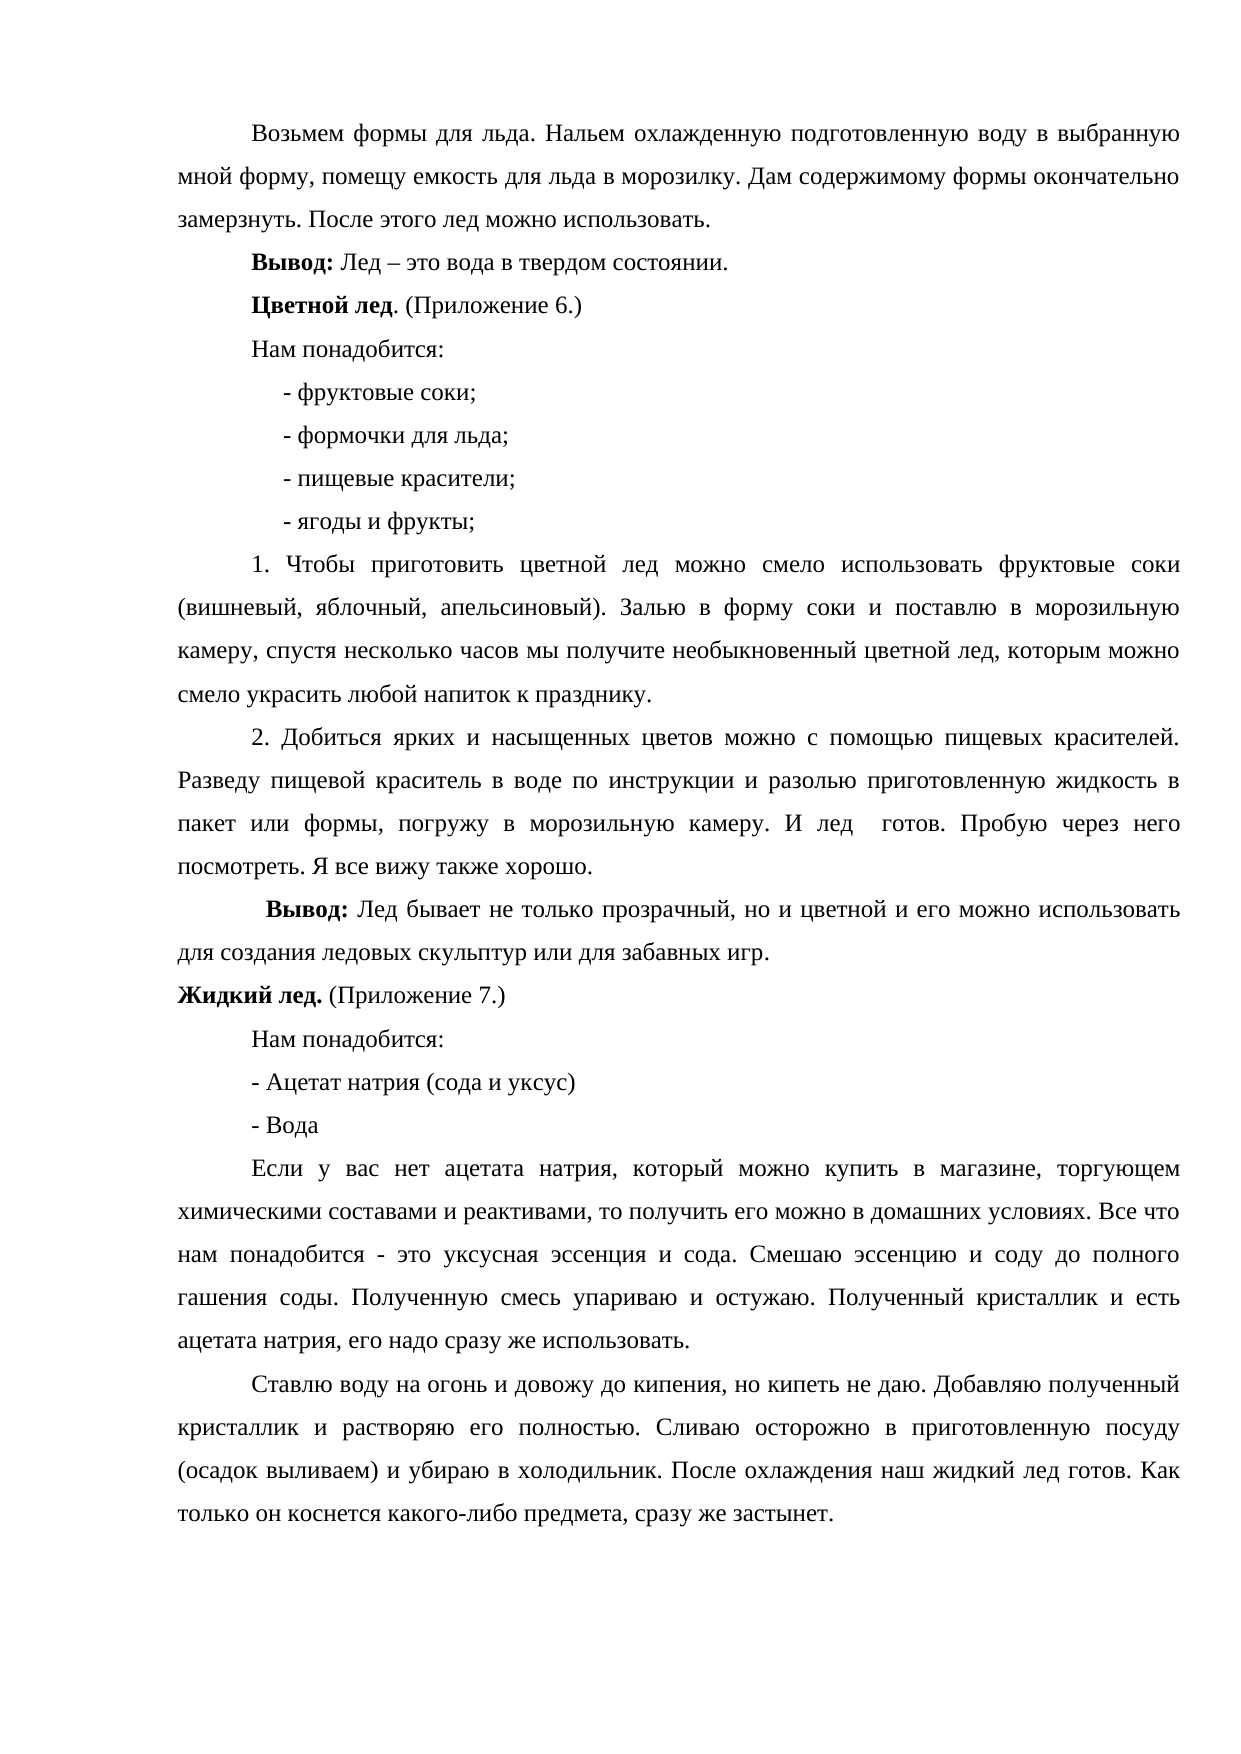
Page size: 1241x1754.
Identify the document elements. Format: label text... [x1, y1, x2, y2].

text Цветной лед. (Приложение 6.) [177, 291, 1181, 319]
text Если у вас нет ацетата натрия, который можно купить в магазине, торгующем химическими составами и реактивами, то получить его можно в домашних условиях. Все что нам понадобится - это уксусная эссенция и сода. Смешаю эссенцию и соду до полного гашения соды. Полученную смесь упариваю и остужаю. Полученный кристаллик и есть ацетата натрия, его надо сразу же использовать. [177, 1153, 1181, 1354]
text Возьмем формы для льда. Нальем охлажденную подготовленную воду в выбранную мной форму, помещу емкость для льда в морозилку. Дам содержимому формы окончательно замерзнуть. После этого лед можно использовать. [177, 118, 1181, 233]
text Вывод: Лед бывает не только прозрачный, но и цветной и его можно использовать для создания ледовых скульптур или для забавных игр. [177, 894, 1181, 966]
text Ставлю воду на огонь и довожу до кипения, но кипеть не даю. Добавляю полученный кристаллик и растворяю его полностью. Сливаю осторожно в приготовленную посуду (осадок выливаем) и убираю в холодильник. После охлаждения наш жидкий лед готов. Как только он коснется какого-либо предмета, сразу же застынет. [177, 1369, 1181, 1527]
text Нам понадобится: [177, 1024, 1181, 1052]
text  - пищевые красители; [177, 463, 1181, 492]
text  - ягоды и фрукты; [177, 506, 1181, 535]
text  - формочки для льда; [177, 420, 1181, 449]
text Жидкий лед. (Приложение 7.) [177, 981, 1181, 1009]
text Вывод: Лед – это вода в твердом состоянии. [177, 247, 1181, 276]
text Нам понадобится: [177, 334, 1181, 362]
text - Ацетат натрия (сода и уксус) [177, 1067, 1181, 1096]
text  - фруктовые соки; [177, 377, 1181, 406]
text 1. Чтобы приготовить цветной лед можно смело использовать фруктовые соки (вишневый, яблочный, апельсиновый). Залью в форму соки и поставлю в морозильную камеру, спустя несколько часов мы получите необыкновенный цветной лед, которым можно смело украсить любой напиток к празднику. [177, 549, 1181, 707]
text 2. Добиться ярких и насыщенных цветов можно с помощью пищевых красителей. Разведу пищевой краситель в воде по инструкции и разолью приготовленную жидкость в пакет или формы, погружу в морозильную камеру. И лед готов. Пробую через него посмотреть. Я все вижу также хорошо. [177, 722, 1181, 880]
text - Вода [177, 1110, 1181, 1139]
